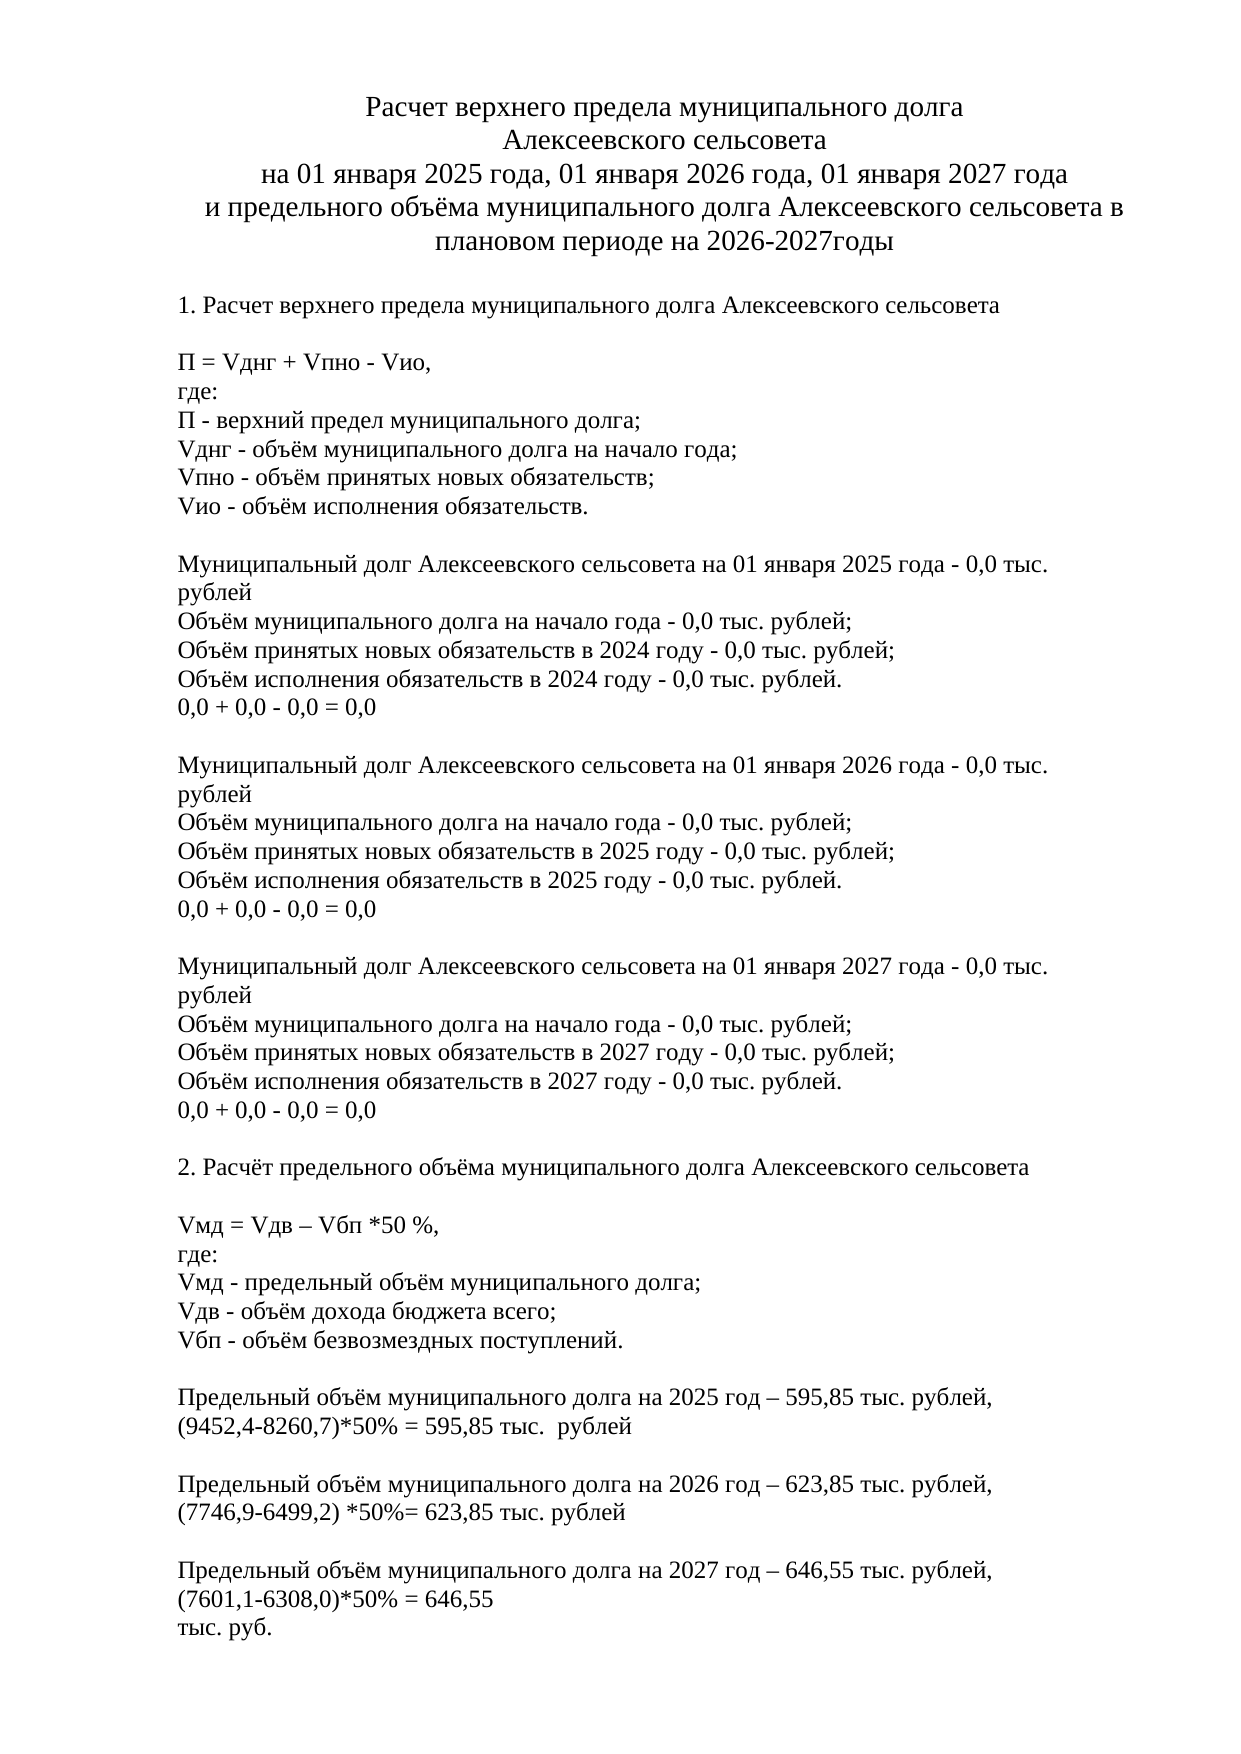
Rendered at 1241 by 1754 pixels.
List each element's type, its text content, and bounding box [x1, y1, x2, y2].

text Расчет верхнего предела муниципального долга [177, 89, 1152, 122]
text Муниципальный долг Алексеевского сельсовета на 01 января 2025 года - 0,0 тыс. [177, 549, 1152, 577]
text 0,0 + 0,0 - 0,0 = 0,0 [177, 1095, 1152, 1124]
text (9452,4-8260,7)*50% = 595,85 тыс. рублей [177, 1411, 1152, 1440]
text на 01 января 2025 года, 01 января 2026 года, 01 января 2027 года [177, 156, 1152, 189]
text (7601,1-6308,0)*50% = 646,55 [177, 1584, 1152, 1612]
text Объём муниципального долга на начало года - 0,0 тыс. рублей; [177, 606, 1152, 635]
text Vдв - объём дохода бюджета всего; [177, 1296, 1152, 1325]
text Vмд - предельный объём муниципального долга; [177, 1267, 1152, 1296]
text Vио - объём исполнения обязательств. [177, 491, 1152, 520]
text 2. Расчёт предельного объёма муниципального долга Алексеевского сельсовета [177, 1152, 1152, 1181]
text Объём исполнения обязательств в 2027 году - 0,0 тыс. рублей. [177, 1066, 1152, 1095]
text Объём исполнения обязательств в 2024 году - 0,0 тыс. рублей. [177, 664, 1152, 692]
text Алексеевского сельсовета [177, 122, 1152, 156]
text Предельный объём муниципального долга на 2027 год – 646,55 тыс. рублей, [177, 1555, 1152, 1584]
text где: [177, 376, 1152, 405]
text Объём муниципального долга на начало года - 0,0 тыс. рублей; [177, 807, 1152, 836]
text Vбп - объём безвозмездных поступлений. [177, 1325, 1152, 1354]
text (7746,9-6499,2) *50%= 623,85 тыс. рублей [177, 1497, 1152, 1526]
text П = Vднг + Vпно - Vио, [177, 347, 1152, 376]
text Предельный объём муниципального долга на 2025 год – 595,85 тыс. рублей, [177, 1382, 1152, 1411]
text где: [177, 1239, 1152, 1267]
text 0,0 + 0,0 - 0,0 = 0,0 [177, 692, 1152, 721]
text рублей [177, 577, 1152, 606]
text Объём принятых новых обязательств в 2025 году - 0,0 тыс. рублей; [177, 836, 1152, 865]
text 0,0 + 0,0 - 0,0 = 0,0 [177, 894, 1152, 922]
text тыс. руб. [177, 1612, 1152, 1641]
text Vпно - объём принятых новых обязательств; [177, 462, 1152, 491]
text и предельного объёма муниципального долга Алексеевского сельсовета в плановом периоде на 2026-2027годы [177, 189, 1152, 256]
text Объём муниципального долга на начало года - 0,0 тыс. рублей; [177, 1009, 1152, 1037]
text рублей [177, 980, 1152, 1009]
text 1. Расчет верхнего предела муниципального долга Алексеевского сельсовета [177, 290, 1152, 319]
text Vмд = Vдв – Vбп *50 %, [177, 1210, 1152, 1239]
text Муниципальный долг Алексеевского сельсовета на 01 января 2027 года - 0,0 тыс. [177, 951, 1152, 980]
text рублей [177, 779, 1152, 807]
text Объём принятых новых обязательств в 2024 году - 0,0 тыс. рублей; [177, 635, 1152, 664]
text Vднг - объём муниципального долга на начало года; [177, 434, 1152, 462]
text Объём исполнения обязательств в 2025 году - 0,0 тыс. рублей. [177, 865, 1152, 894]
text П - верхний предел муниципального долга; [177, 405, 1152, 434]
text Муниципальный долг Алексеевского сельсовета на 01 января 2026 года - 0,0 тыс. [177, 750, 1152, 779]
text Объём принятых новых обязательств в 2027 году - 0,0 тыс. рублей; [177, 1037, 1152, 1066]
text Предельный объём муниципального долга на 2026 год – 623,85 тыс. рублей, [177, 1469, 1152, 1497]
